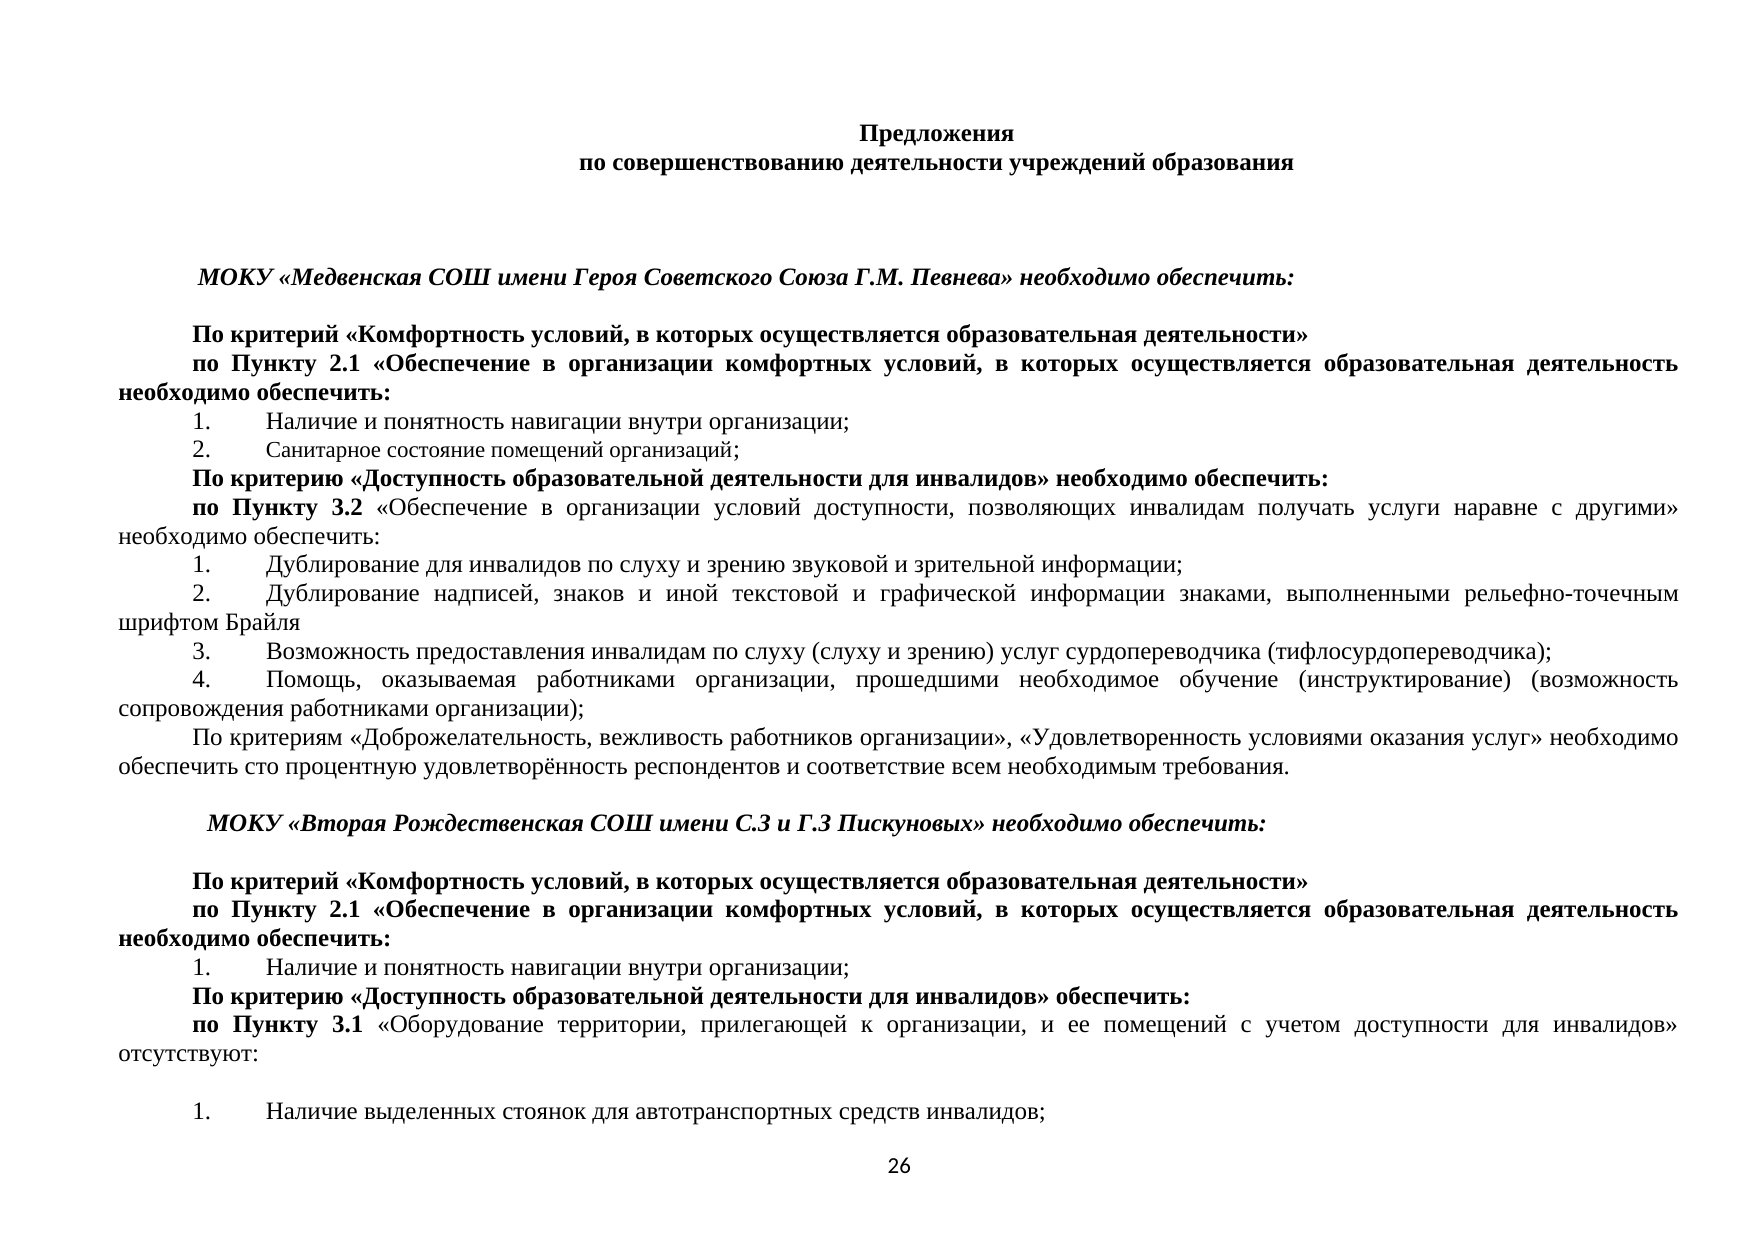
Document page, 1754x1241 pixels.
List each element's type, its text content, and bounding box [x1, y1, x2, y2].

list Наличие выделенных стоянок для автотранспортных средств инвалидов; [118, 1096, 1680, 1124]
text По критерию «Доступность образовательной деятельности для инвалидов» необходимо обеспечить: [118, 463, 1680, 492]
text Предложения [118, 118, 1680, 147]
text по Пункту 2.1 «Обеспечение в организации комфортных условий, в которых осуществляется образовательная деятельность необходимо обеспечить: [118, 894, 1680, 952]
list Дублирование для инвалидов по слуху и зрению звуковой и зрительной информации; [118, 549, 1680, 578]
list Возможность предоставления инвалидам по слуху (слуху и зрению) услуг сурдопереводчика (тифлосурдопереводчика); [118, 636, 1680, 664]
text по Пункту 3.2 «Обеспечение в организации условий доступности, позволяющих инвалидам получать услуги наравне с другими» необходимо обеспечить: [118, 492, 1680, 549]
text По критерий «Комфортность условий, в которых осуществляется образовательная деятельности» [118, 866, 1680, 894]
text МОКУ «Медвенская СОШ имени Героя Советского Союза Г.М. Певнева» необходимо обеспечить: [118, 262, 1680, 291]
text По критерию «Доступность образовательной деятельности для инвалидов» обеспечить: [118, 981, 1680, 1009]
text по совершенствованию деятельности учреждений образования [118, 147, 1680, 176]
text 1. Наличие и понятность навигации внутри организации; [118, 952, 1680, 981]
list Дублирование надписей, знаков и иной текстовой и графической информации знаками, выполненными рельефно-точечным шрифтом Брайля [118, 578, 1680, 636]
text по Пункту 3.1 «Оборудование территории, прилегающей к организации, и ее помещений с учетом доступности для инвалидов» отсутствуют: [118, 1009, 1680, 1067]
text МОКУ «Вторая Рождественская СОШ имени С.З и Г.З Пискуновых» необходимо обеспечить: [118, 808, 1680, 837]
list Наличие и понятность навигации внутри организации; [118, 406, 1680, 434]
text по Пункту 2.1 «Обеспечение в организации комфортных условий, в которых осуществляется образовательная деятельность необходимо обеспечить: [118, 348, 1680, 406]
list Помощь, оказываемая работниками организации, прошедшими необходимое обучение (инструктирование) (возможность сопровождения работниками организации); [118, 664, 1680, 722]
text По критерий «Комфортность условий, в которых осуществляется образовательная деятельности» [118, 319, 1680, 348]
text По критериям «Доброжелательность, вежливость работников организации», «Удовлетворенность условиями оказания услуг» необходимо обеспечить сто процентную удовлетворённость респондентов и соответствие всем необходимым требования. [118, 722, 1680, 779]
list Санитарное состояние помещений организаций; [118, 434, 1680, 463]
